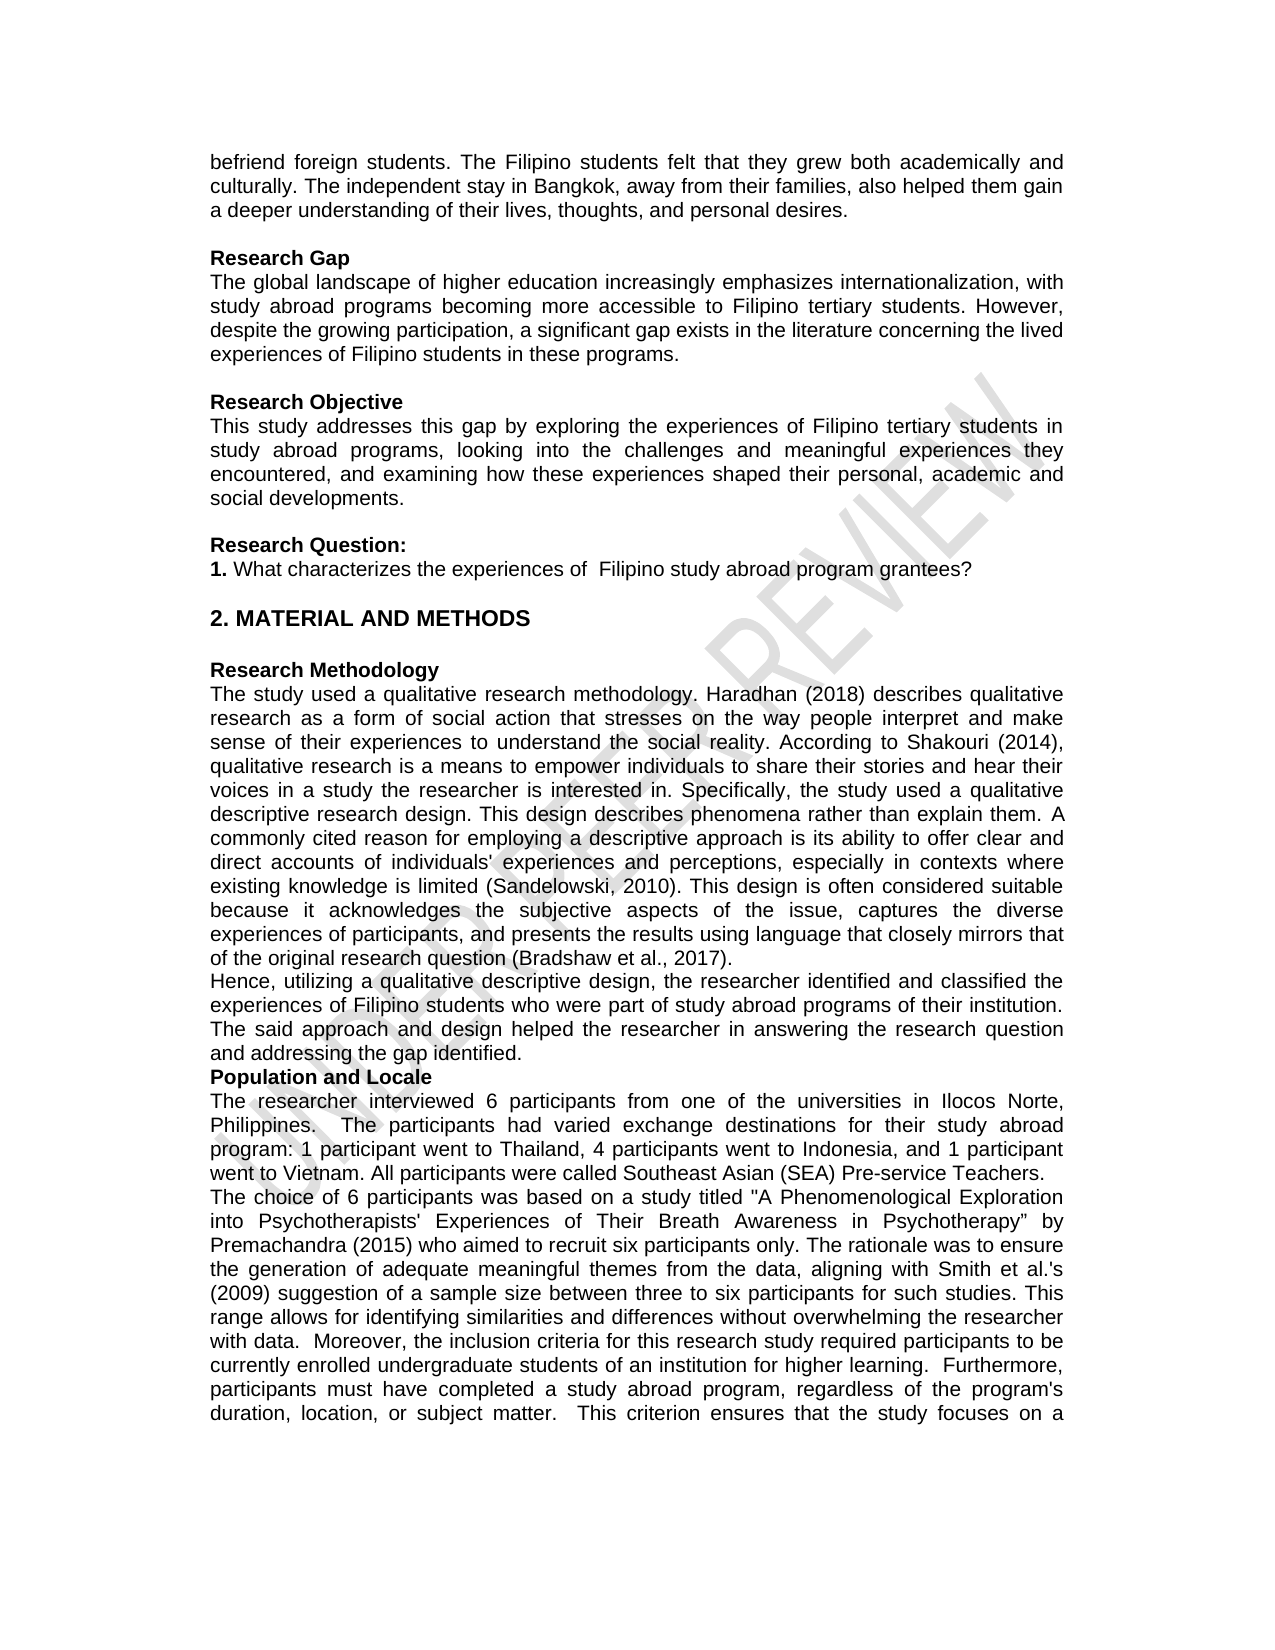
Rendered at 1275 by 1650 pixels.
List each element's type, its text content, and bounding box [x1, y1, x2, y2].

text Research Methodology [210, 658, 1065, 682]
text Research Gap [210, 246, 1065, 270]
text The study used a qualitative research methodology. Haradhan (2018) describes qualitative research as a form of social action that stresses on the way people interpret and make sense of their experiences to understand the social reality. According to Shakouri (2014), qualitative research is a means to empower individuals to share their stories and hear their voices in a study the researcher is interested in. Specifically, the study used a qualitative descriptive research design. This design describes phenomena rather than explain them. A commonly cited reason for employing a descriptive approach is its ability to offer clear and direct accounts of individuals' experiences and perceptions, especially in contexts where existing knowledge is limited (Sandelowski, 2010). This design is often considered suitable because it acknowledges the subjective aspects of the issue, captures the diverse experiences of participants, and presents the results using language that closely mirrors that of the original research question (Bradshaw et al., 2017). [210, 682, 1065, 969]
text Population and Locale [210, 1065, 1065, 1089]
text Research Question: [210, 533, 1065, 557]
text 1. What characterizes the experiences of Filipino study abroad program grantees? [210, 557, 1065, 581]
text The global landscape of higher education increasingly emphasizes internationalization, with study abroad programs becoming more accessible to Filipino tertiary students. However, despite the growing participation, a significant gap exists in the literature concerning the lived experiences of Filipino students in these programs. [210, 270, 1065, 366]
text This study addresses this gap by exploring the experiences of Filipino tertiary students in study abroad programs, looking into the challenges and meaningful experiences they encountered, and examining how these experiences shaped their personal, academic and social developments. [210, 413, 1065, 509]
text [210, 150, 1065, 222]
text Research Objective [210, 389, 1065, 413]
text Hence, utilizing a qualitative descriptive design, the researcher identified and classified the experiences of Filipino students who were part of study abroad programs of their institution. The said approach and design helped the researcher in answering the research question and addressing the gap identified. [210, 969, 1065, 1065]
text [210, 1185, 1065, 1424]
text 2. material and methods [210, 605, 1065, 632]
text The researcher interviewed 6 participants from one of the universities in Ilocos Norte, Philippines. The participants had varied exchange destinations for their study abroad program: 1 participant went to Thailand, 4 participants went to Indonesia, and 1 participant went to Vietnam. All participants were called Southeast Asian (SEA) Pre-service Teachers. [210, 1089, 1065, 1185]
